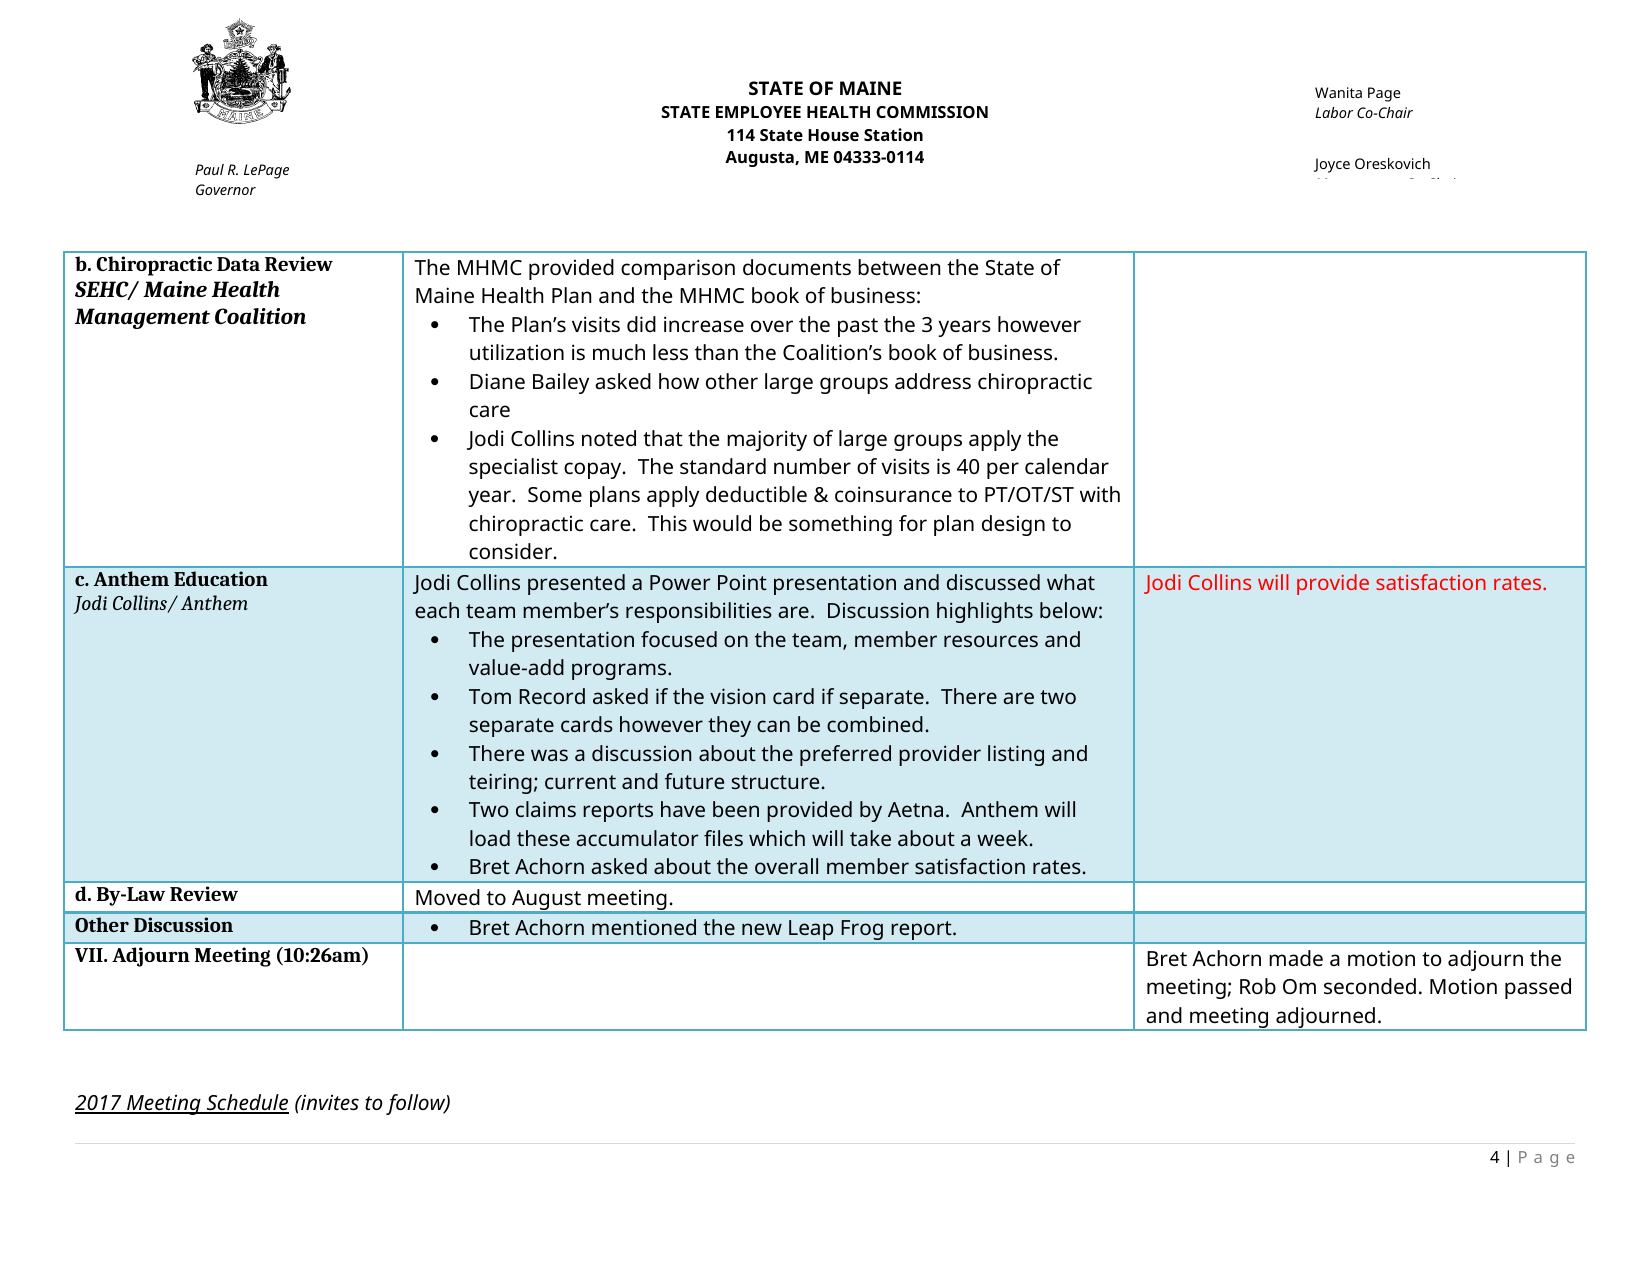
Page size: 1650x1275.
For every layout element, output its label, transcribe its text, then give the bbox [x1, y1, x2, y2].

picture [179, 12, 305, 136]
table_cell Bret Achorn made a motion to adjourn the meeting; Rob Om seconded. Motion passed and meeting adjourned. [1135, 944, 1585, 1029]
table_cell Moved to August meeting. [404, 883, 1133, 911]
table_cell The MHMC provided comparison documents between the State of Maine Health Plan and the MHMC book of business: The Plan’s visits did increase over the past the 3 years however utilization is much less than the Coalition’s book of business. Diane Bailey asked how other large groups address chiropractic care Jodi Collins noted that the majority of large groups apply the specialist copay. The standard number of visits is 40 per calendar year. Some plans apply deductible & coinsurance to PT/OT/ST with chiropractic care. This would be something for plan design to consider. [404, 253, 1133, 566]
table_cell Jodi Collins will provide satisfaction rates. [1135, 568, 1585, 881]
table_cell [1135, 883, 1585, 911]
table_cell Jodi Collins presented a Power Point presentation and discussed what each team member’s responsibilities are. Discussion highlights below: The presentation focused on the team, member resources and value-add programs. Tom Record asked if the vision card if separate. There are two separate cards however they can be combined. There was a discussion about the preferred provider listing and teiring; current and future structure. Two claims reports have been provided by Aetna. Anthem will load these accumulator files which will take about a week. Bret Achorn asked about the overall member satisfaction rates. [404, 568, 1133, 881]
table_cell [1135, 914, 1585, 942]
table_cell VII. Adjourn Meeting (10:26am) [65, 944, 402, 1029]
table_cell [1135, 253, 1585, 566]
table_cell Other Discussion [65, 914, 402, 942]
table_cell Bret Achorn mentioned the new Leap Frog report. [404, 914, 1133, 942]
table_cell b. Chiropractic Data Review SEHC/ Maine Health Management Coalition [65, 253, 402, 566]
text 2017 Meeting Schedule (invites to follow) [75, 1088, 1575, 1117]
table_cell d. By-Law Review [65, 883, 402, 911]
table_cell c. Anthem Education Jodi Collins/ Anthem [65, 568, 402, 881]
table_cell [404, 944, 1133, 1029]
